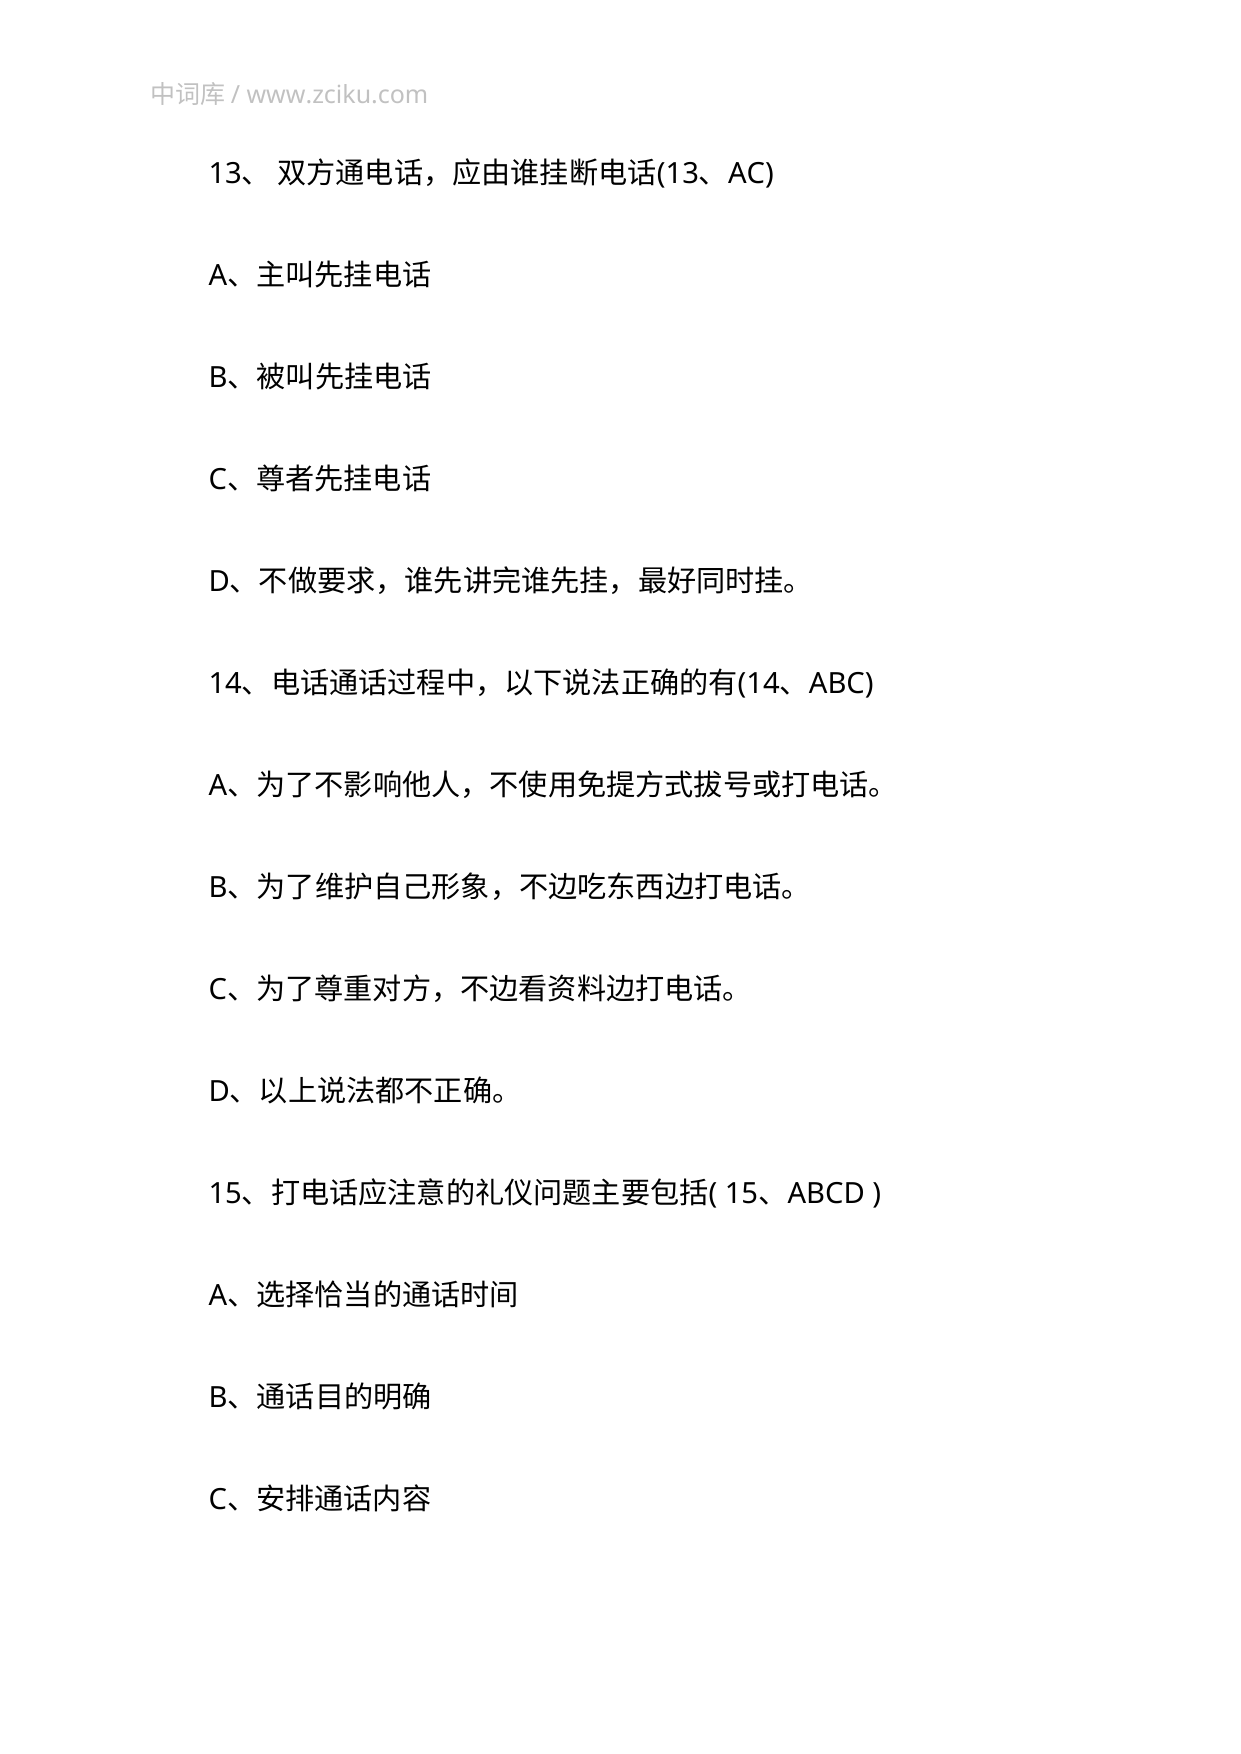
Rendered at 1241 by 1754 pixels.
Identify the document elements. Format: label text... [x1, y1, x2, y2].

text A、为了不影响他人，不使用免提方式拔号或打电话。 [150, 762, 1090, 804]
text D、不做要求，谁先讲完谁先挂，最好同时挂。 [150, 558, 1090, 600]
text B、为了维护自己形象，不边吃东西边打电话。 [150, 864, 1090, 906]
text B、被叫先挂电话 [150, 354, 1090, 396]
text C、为了尊重对方，不边看资料边打电话。 [150, 966, 1090, 1008]
text D、以上说法都不正确。 [150, 1068, 1090, 1110]
text 15、打电话应注意的礼仪问题主要包括( 15、ABCD ) [150, 1170, 1090, 1212]
text C、安排通话内容 [150, 1476, 1090, 1518]
text 13、 双方通电话，应由谁挂断电话(13、AC) [150, 150, 1090, 192]
text A、主叫先挂电话 [150, 252, 1090, 294]
text C、尊者先挂电话 [150, 456, 1090, 498]
text A、选择恰当的通话时间 [150, 1272, 1090, 1314]
text 14、电话通话过程中，以下说法正确的有(14、ABC) [150, 660, 1090, 702]
text B、通话目的明确 [150, 1374, 1090, 1416]
